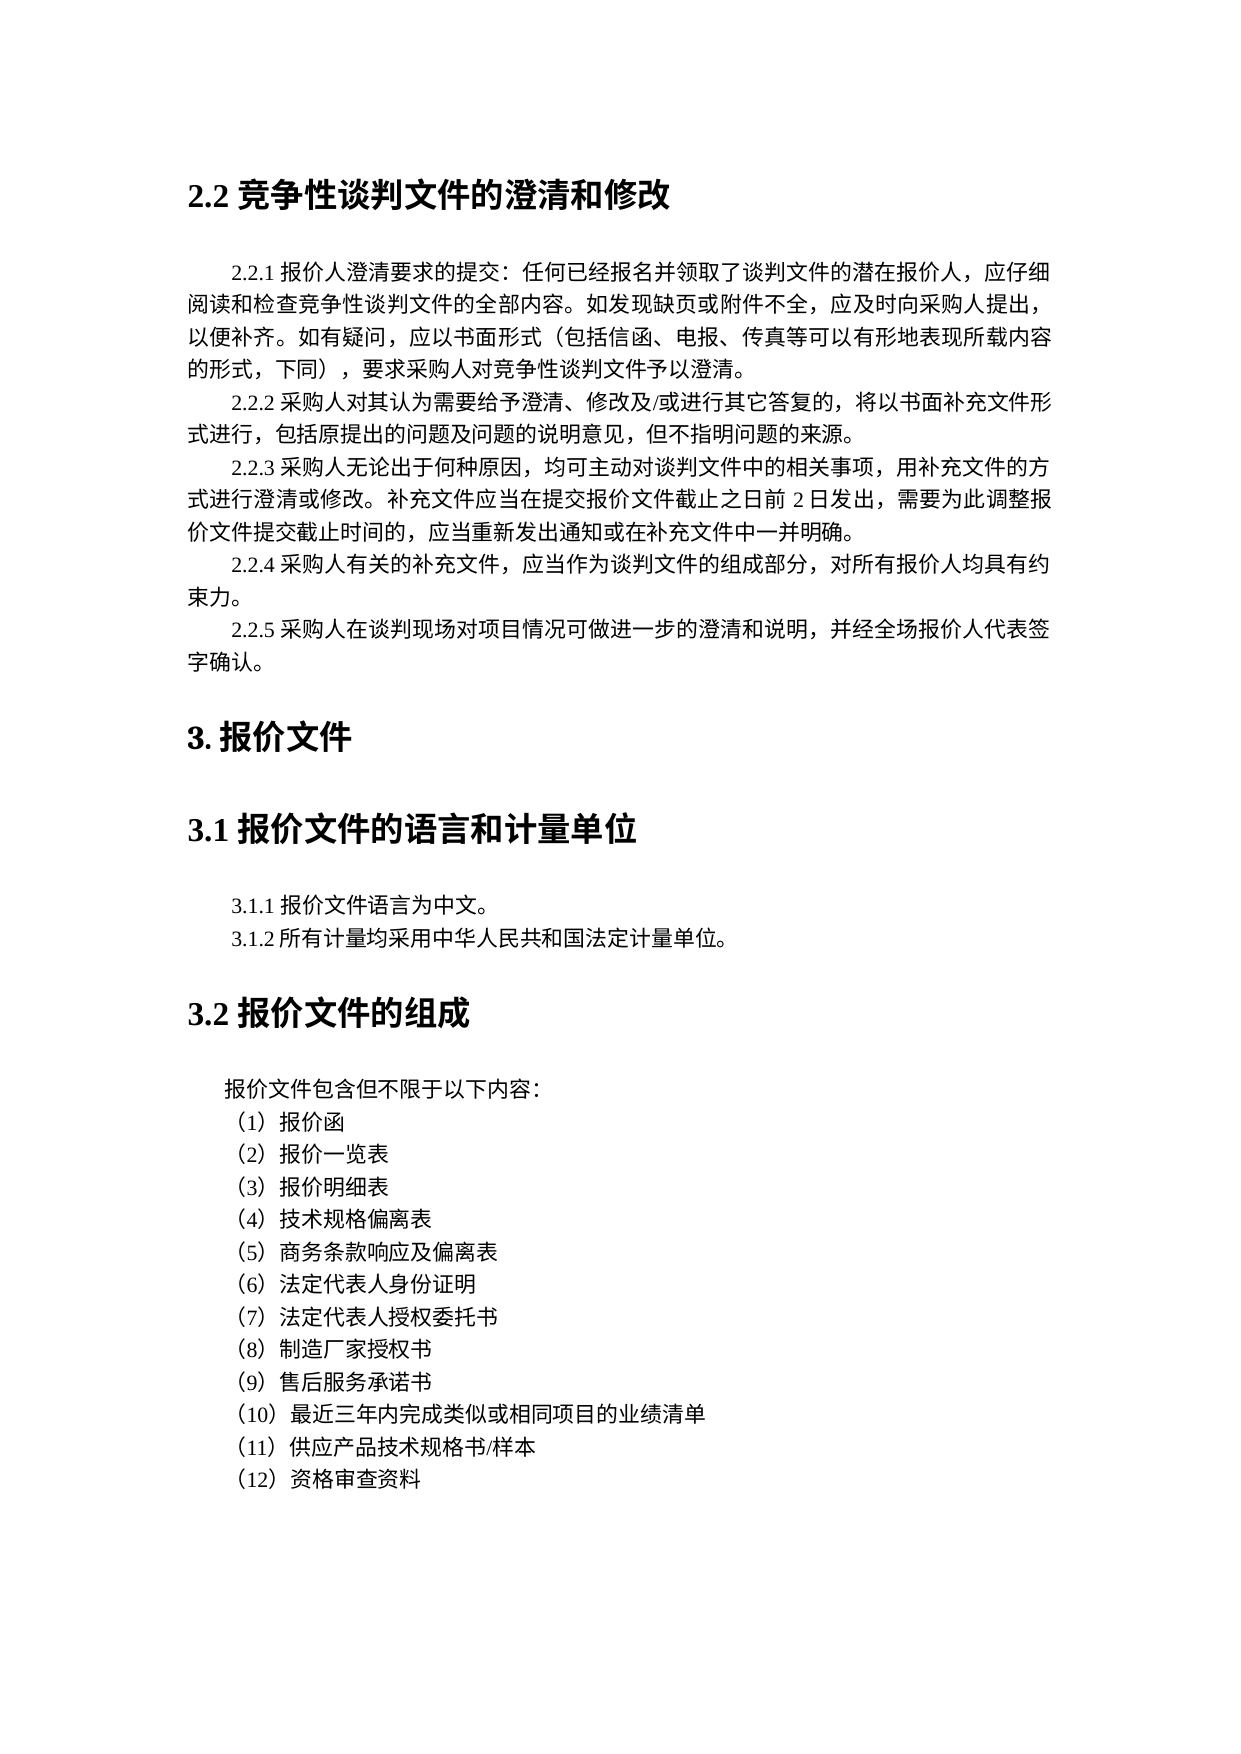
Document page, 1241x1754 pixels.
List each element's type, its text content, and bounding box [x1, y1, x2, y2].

text 3.1.1 报价文件语言为中文。 [187, 888, 1053, 920]
text 2.2.5 采购人在谈判现场对项目情况可做进一步的澄清和说明，并经全场报价人代表签字确认。 [187, 612, 1053, 677]
text （11）供应产品技术规格书/样本 [187, 1429, 1053, 1462]
text （8）制造厂家授权书 [187, 1332, 1053, 1364]
text （5）商务条款响应及偏离表 [187, 1234, 1053, 1267]
text （2）报价一览表 [187, 1137, 1053, 1169]
text 报价文件包含但不限于以下内容： [187, 1072, 1053, 1104]
subtitle 3. 报价文件 [187, 704, 1053, 769]
text （10）最近三年内完成类似或相同项目的业绩清单 [187, 1397, 1053, 1429]
text （3）报价明细表 [187, 1169, 1053, 1202]
subtitle 3.1 报价文件的语言和计量单位 [187, 796, 1053, 861]
text （6）法定代表人身份证明 [187, 1267, 1053, 1299]
text 3.1.2所有计量均采用中华人民共和国法定计量单位。 [187, 920, 1053, 953]
text 2.2.3 采购人无论出于何种原因，均可主动对谈判文件中的相关事项，用补充文件的方式进行澄清或修改。补充文件应当在提交报价文件截止之日前2日发出，需要为此调整报价文件提交截止时间的，应当重新发出通知或在补充文件中一并明确。 [187, 449, 1053, 547]
text 2.2.1 报价人澄清要求的提交：任何已经报名并领取了谈判文件的潜在报价人，应仔细阅读和检查竞争性谈判文件的全部内容。如发现缺页或附件不全，应及时向采购人提出，以便补齐。如有疑问，应以书面形式（包括信函、电报、传真等可以有形地表现所载内容的形式，下同），要求采购人对竞争性谈判文件予以澄清。 [187, 254, 1053, 384]
text （4）技术规格偏离表 [187, 1202, 1053, 1234]
text 2.2.4 采购人有关的补充文件，应当作为谈判文件的组成部分，对所有报价人均具有约束力。 [187, 547, 1053, 612]
text 2.2.2 采购人对其认为需要给予澄清、修改及/或进行其它答复的，将以书面补充文件形式进行，包括原提出的问题及问题的说明意见，但不指明问题的来源。 [187, 384, 1053, 449]
text （7）法定代表人授权委托书 [187, 1299, 1053, 1332]
text （12）资格审查资料 [187, 1462, 1053, 1494]
text （9）售后服务承诺书 [187, 1364, 1053, 1397]
subtitle 3.2 报价文件的组成 [187, 980, 1053, 1045]
subtitle 2.2 竞争性谈判文件的澄清和修改 [187, 162, 1053, 227]
text （1）报价函 [187, 1104, 1053, 1137]
